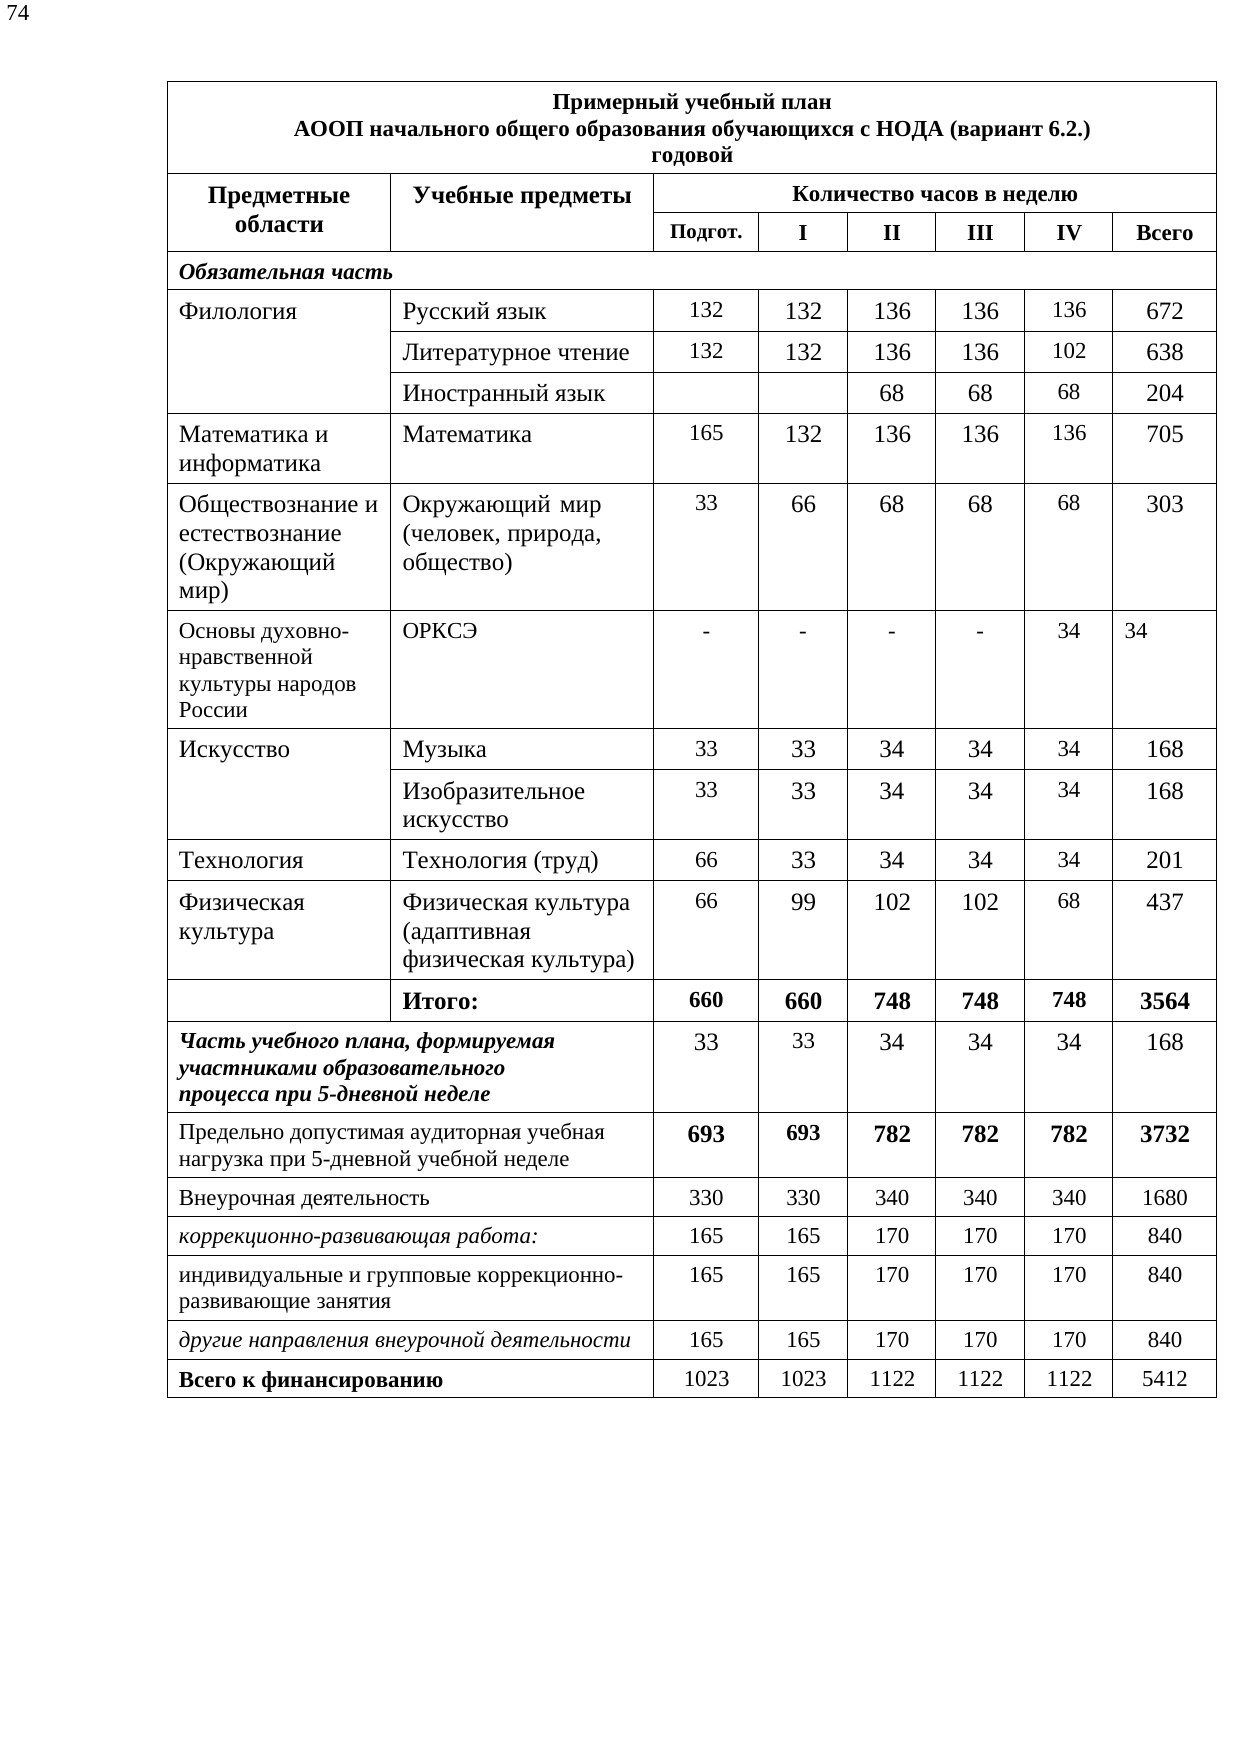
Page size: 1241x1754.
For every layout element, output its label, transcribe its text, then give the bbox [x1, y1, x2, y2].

table_cell 34 [936, 729, 1024, 769]
table_cell 3732 [1113, 1113, 1216, 1177]
table_cell 165 [759, 1321, 847, 1359]
table_cell 340 [1025, 1178, 1112, 1216]
table_cell 705 [1113, 414, 1216, 483]
table_cell 165 [654, 414, 758, 483]
table_cell 170 [1025, 1321, 1112, 1359]
table_cell 1122 [1025, 1360, 1112, 1397]
table_cell - [654, 611, 758, 728]
table_cell 1023 [759, 1360, 847, 1397]
table_cell 1122 [936, 1360, 1024, 1397]
table_cell 33 [759, 770, 847, 839]
table_cell 136 [1025, 290, 1112, 331]
table_cell Обязательная часть [168, 252, 1216, 289]
table_cell 693 [759, 1113, 847, 1177]
table_cell 5412 [1113, 1360, 1216, 1397]
table_cell [168, 980, 390, 1021]
table_cell 660 [759, 980, 847, 1021]
table_cell 34 [1025, 840, 1112, 880]
table_cell 68 [1025, 881, 1112, 979]
table_cell 68 [1025, 373, 1112, 413]
table_cell Технология (труд) [391, 840, 653, 880]
table_cell Подгот. [654, 213, 758, 251]
table_cell [654, 373, 758, 413]
table_cell 136 [936, 332, 1024, 372]
table_cell Искусство [168, 729, 390, 839]
table_cell 34 [848, 1022, 935, 1112]
table_cell 170 [936, 1321, 1024, 1359]
table_cell Итого: [391, 980, 653, 1021]
table_cell 782 [1025, 1113, 1112, 1177]
table_cell коррекционно-развивающая работа: [168, 1217, 653, 1254]
table_cell 66 [654, 881, 758, 979]
table_cell 136 [848, 414, 935, 483]
table_cell 102 [1025, 332, 1112, 372]
table_cell 748 [936, 980, 1024, 1021]
table_cell 1023 [654, 1360, 758, 1397]
table_cell Математика и информатика [168, 414, 390, 483]
table_cell 303 [1113, 484, 1216, 610]
table_cell Литературное чтение [391, 332, 653, 372]
table_cell Всего [1113, 213, 1216, 251]
table_cell Математика [391, 414, 653, 483]
table_cell 68 [936, 484, 1024, 610]
table_cell Учебные предметы [391, 174, 653, 251]
table_cell 33 [759, 840, 847, 880]
table_cell III [936, 213, 1024, 251]
table_cell 170 [848, 1217, 935, 1254]
table_cell 748 [1025, 980, 1112, 1021]
table_cell 204 [1113, 373, 1216, 413]
table_cell 437 [1113, 881, 1216, 979]
table_cell 66 [654, 840, 758, 880]
table_cell 34 [1025, 770, 1112, 839]
table_header Примерный учебный план АООП начального общего образования обучающихся с НОДА (вариант 6.2.) годовой [168, 82, 1216, 173]
table_cell Физическая культура (адаптивная физическая культура) [391, 881, 653, 979]
table_cell 68 [1025, 484, 1112, 610]
table_cell Предельно допустимая аудиторная учебная нагрузка при 5-дневной учебной неделе [168, 1113, 653, 1177]
table_cell 99 [759, 881, 847, 979]
table_cell 340 [936, 1178, 1024, 1216]
table_cell 34 [936, 840, 1024, 880]
table_cell 330 [759, 1178, 847, 1216]
table_cell 170 [1025, 1256, 1112, 1320]
table_cell 34 [1025, 1022, 1112, 1112]
table_cell 33 [654, 729, 758, 769]
table_cell 132 [654, 290, 758, 331]
table_cell Музыка [391, 729, 653, 769]
table_cell 132 [759, 332, 847, 372]
table_cell 34 [848, 840, 935, 880]
table_cell Количество часов в неделю [654, 174, 1216, 212]
table_cell 33 [654, 770, 758, 839]
table_cell 34 [936, 770, 1024, 839]
table_cell 693 [654, 1113, 758, 1177]
table_cell 68 [848, 484, 935, 610]
table_cell 170 [848, 1256, 935, 1320]
table_cell 201 [1113, 840, 1216, 880]
table_cell 1122 [848, 1360, 935, 1397]
table_cell 782 [848, 1113, 935, 1177]
table_cell 165 [759, 1217, 847, 1254]
table_cell 165 [654, 1321, 758, 1359]
table_cell 170 [936, 1217, 1024, 1254]
table_cell 34 [936, 1022, 1024, 1112]
table_cell 170 [936, 1256, 1024, 1320]
table_cell 840 [1113, 1321, 1216, 1359]
table_cell Часть учебного плана, формируемая участниками образовательного процесса при 5-дневной неделе [168, 1022, 653, 1112]
table_cell [759, 373, 847, 413]
table_cell Внеурочная деятельность [168, 1178, 653, 1216]
table_cell 34 [848, 770, 935, 839]
table_cell 340 [848, 1178, 935, 1216]
table_cell - [848, 611, 935, 728]
table_cell I [759, 213, 847, 251]
table_cell 170 [848, 1321, 935, 1359]
table_cell Изобразительное искусство [391, 770, 653, 839]
table_cell 68 [936, 373, 1024, 413]
table_cell 840 [1113, 1217, 1216, 1254]
table_cell IV [1025, 213, 1112, 251]
table_cell 132 [654, 332, 758, 372]
table_cell 136 [848, 290, 935, 331]
table_cell 330 [654, 1178, 758, 1216]
table_cell 33 [654, 1022, 758, 1112]
table_cell 840 [1113, 1256, 1216, 1320]
table_cell Предметные области [168, 174, 390, 251]
table_cell 1680 [1113, 1178, 1216, 1216]
table_cell 33 [654, 484, 758, 610]
table_cell 165 [654, 1217, 758, 1254]
table_cell - [936, 611, 1024, 728]
table_cell индивидуальные и групповые коррекционно- развивающие занятия [168, 1256, 653, 1320]
table_cell Окружающий мир (человек, природа, общество) [391, 484, 653, 610]
table_cell 34 [1025, 729, 1112, 769]
table_cell 102 [936, 881, 1024, 979]
table_cell 136 [848, 332, 935, 372]
table_cell Филология [168, 290, 390, 413]
table_cell 672 [1113, 290, 1216, 331]
table_cell 170 [1025, 1217, 1112, 1254]
table_cell 66 [759, 484, 847, 610]
table_cell 3564 [1113, 980, 1216, 1021]
table_cell 168 [1113, 729, 1216, 769]
table_cell Основы духовно- нравственной культуры народов России [168, 611, 390, 728]
table_cell Русский язык [391, 290, 653, 331]
table_cell Иностранный язык [391, 373, 653, 413]
table_cell 748 [848, 980, 935, 1021]
table_cell 165 [759, 1256, 847, 1320]
table_cell 68 [848, 373, 935, 413]
table_cell 33 [759, 1022, 847, 1112]
table_cell - [759, 611, 847, 728]
table_cell 165 [654, 1256, 758, 1320]
table_cell ОРКСЭ [391, 611, 653, 728]
table_cell 782 [936, 1113, 1024, 1177]
table_cell II [848, 213, 935, 251]
table_cell 660 [654, 980, 758, 1021]
table_cell 168 [1113, 1022, 1216, 1112]
table_cell Обществознание и естествознание (Окружающий мир) [168, 484, 390, 610]
table_cell 33 [759, 729, 847, 769]
table_cell 136 [936, 414, 1024, 483]
table_cell 168 [1113, 770, 1216, 839]
table_cell 132 [759, 290, 847, 331]
table_cell 34 [1025, 611, 1112, 728]
table_cell 638 [1113, 332, 1216, 372]
table_cell 136 [1025, 414, 1112, 483]
table_cell Всего к финансированию [168, 1360, 653, 1397]
table_cell 34 [1113, 611, 1216, 728]
table_cell другие направления внеурочной деятельности [168, 1321, 653, 1359]
table_cell 34 [848, 729, 935, 769]
table_cell 136 [936, 290, 1024, 331]
table_cell Физическая культура [168, 881, 390, 979]
table_cell 102 [848, 881, 935, 979]
table_cell 132 [759, 414, 847, 483]
table_cell Технология [168, 840, 390, 880]
